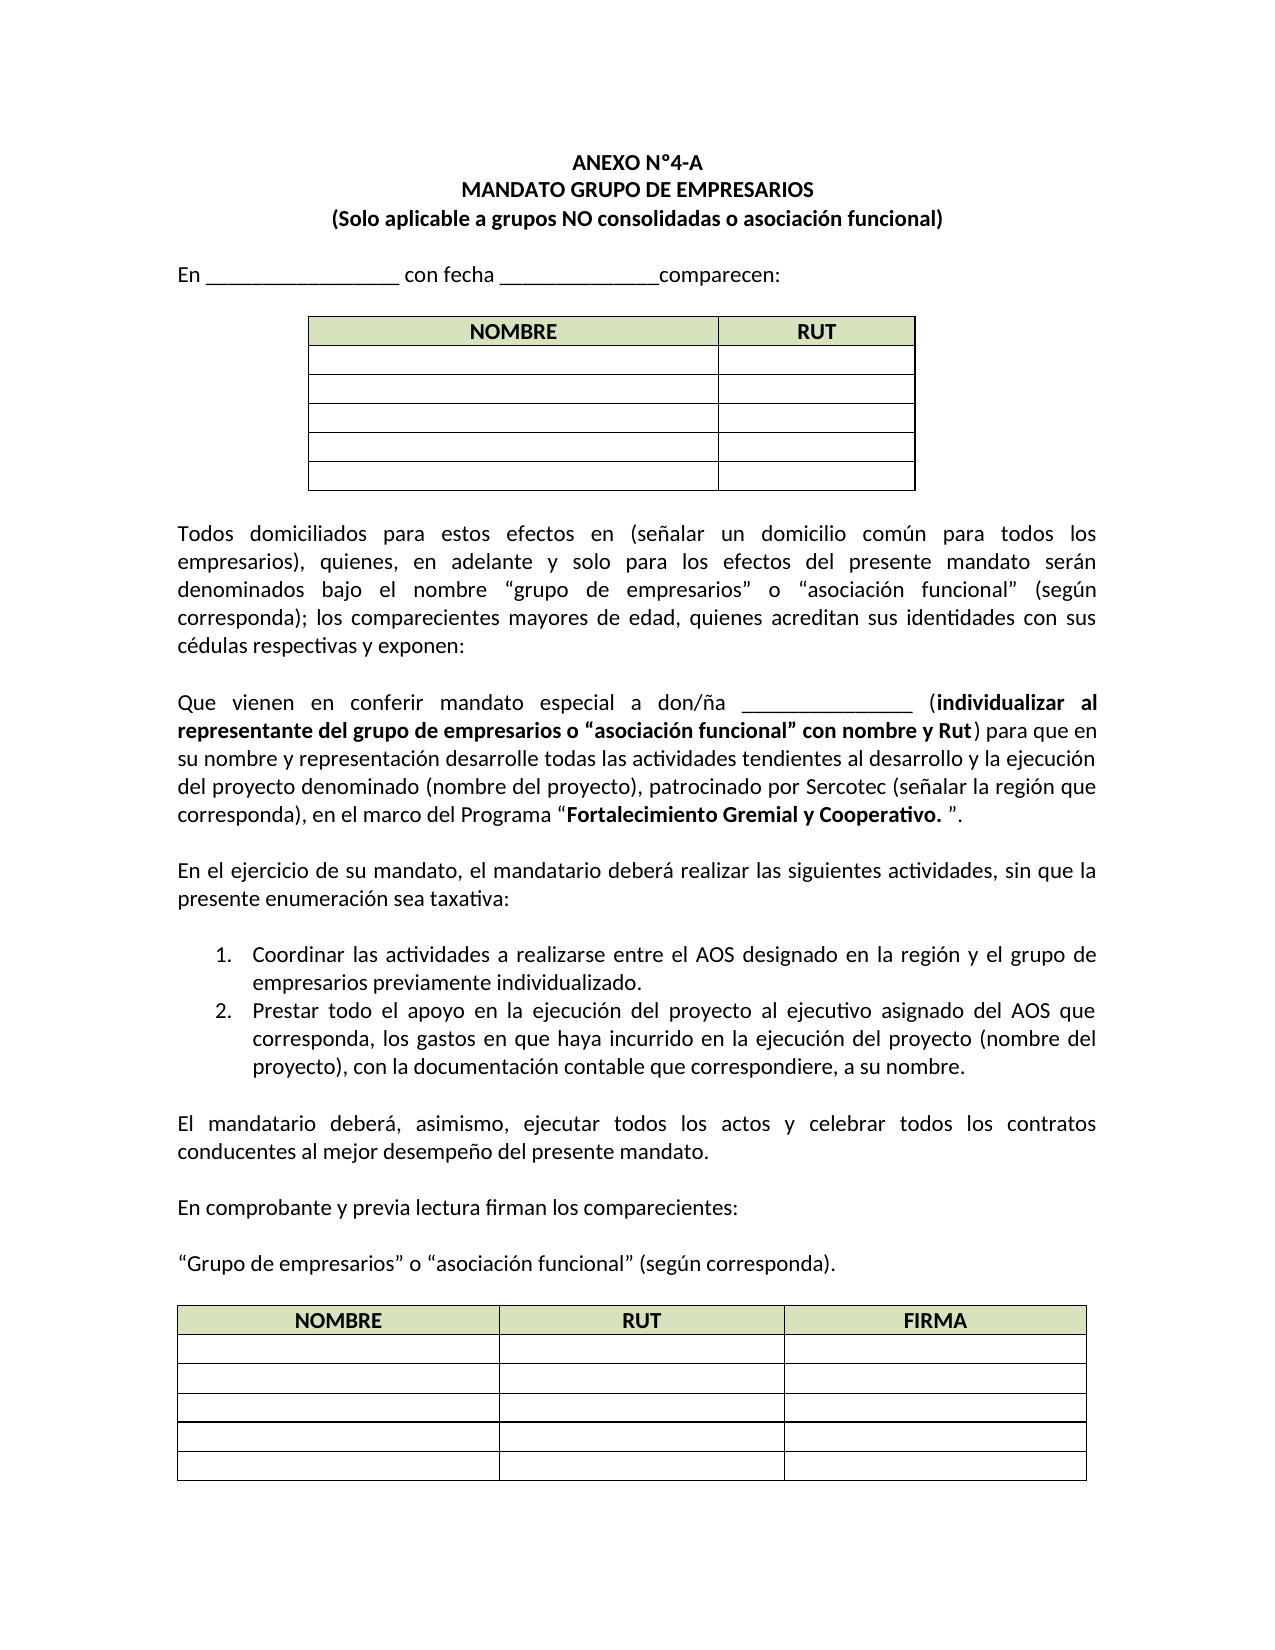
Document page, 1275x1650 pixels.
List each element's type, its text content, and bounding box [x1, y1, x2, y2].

list Prestar todo el apoyo en la ejecución del proyecto al ejecutivo asignado del AOS que corresponda, los gastos en que haya incurrido en la ejecución del proyecto (nombre del proyecto), con la documentación contable que correspondiere, a su nombre. [215, 996, 1098, 1080]
table_cell [719, 346, 914, 374]
table_cell [500, 1452, 784, 1479]
text Todos domiciliados para estos efectos en (señalar un domicilio común para todos los empresarios), quienes, en adelante y solo para los efectos del presente mandato serán denominados bajo el nombre “grupo de empresarios” o “asociación funcional” (según corresponda); los comparecientes mayores de edad, quienes acreditan sus identidades con sus cédulas respectivas y exponen: [177, 519, 1098, 659]
text En el ejercicio de su mandato, el mandatario deberá realizar las siguientes actividades, sin que la presente enumeración sea taxativa: [177, 856, 1098, 912]
table_cell [309, 462, 718, 490]
table_header NOMBRE [309, 317, 718, 345]
table_cell [178, 1423, 499, 1451]
table_cell [719, 375, 914, 403]
table_cell [719, 433, 914, 461]
table_cell [785, 1452, 1086, 1479]
table_cell [785, 1423, 1086, 1451]
text ANEXO Nº4-A [177, 148, 1098, 176]
table_cell [719, 404, 914, 432]
table_header NOMBRE [178, 1306, 499, 1334]
text En _________________ con fecha ______________comparecen: [177, 260, 1098, 288]
table_cell [309, 404, 718, 432]
table_cell [178, 1364, 499, 1392]
list Coordinar las actividades a realizarse entre el AOS designado en la región y el grupo de empresarios previamente individualizado. [215, 940, 1098, 996]
table_cell [719, 462, 914, 490]
table_cell [785, 1364, 1086, 1392]
table_cell [500, 1364, 784, 1392]
table_header RUT [500, 1306, 784, 1334]
table_cell [178, 1394, 499, 1421]
table_cell [309, 375, 718, 403]
table_cell [500, 1394, 784, 1421]
table_cell [785, 1335, 1086, 1363]
table_cell [500, 1423, 784, 1451]
table_header FIRMA [785, 1306, 1086, 1334]
table_cell [309, 433, 718, 461]
table_cell [500, 1335, 784, 1363]
table_cell [309, 346, 718, 374]
table_header RUT [719, 317, 914, 345]
table_cell [178, 1452, 499, 1479]
table_cell [178, 1335, 499, 1363]
text MANDATO GRUPO DE EMPRESARIOS [177, 176, 1098, 204]
text “Grupo de empresarios” o “asociación funcional” (según corresponda). [177, 1249, 1098, 1277]
table_cell [785, 1394, 1086, 1421]
text (Solo aplicable a grupos NO consolidadas o asociación funcional) [177, 204, 1098, 232]
text En comprobante y previa lectura firman los comparecientes: [177, 1193, 1098, 1221]
text El mandatario deberá, asimismo, ejecutar todos los actos y celebrar todos los contratos conducentes al mejor desempeño del presente mandato. [177, 1109, 1098, 1165]
text Que vienen en conferir mandato especial a don/ña _______________ (individualizar al representante del grupo de empresarios o “asociación funcional” con nombre y Rut) para que en su nombre y representación desarrolle todas las actividades tendientes al desarrollo y la ejecución del proyecto denominado (nombre del proyecto), patrocinado por Sercotec (señalar la región que corresponda), en el marco del Programa “Fortalecimiento Gremial y Cooperativo. ”. [177, 688, 1098, 828]
